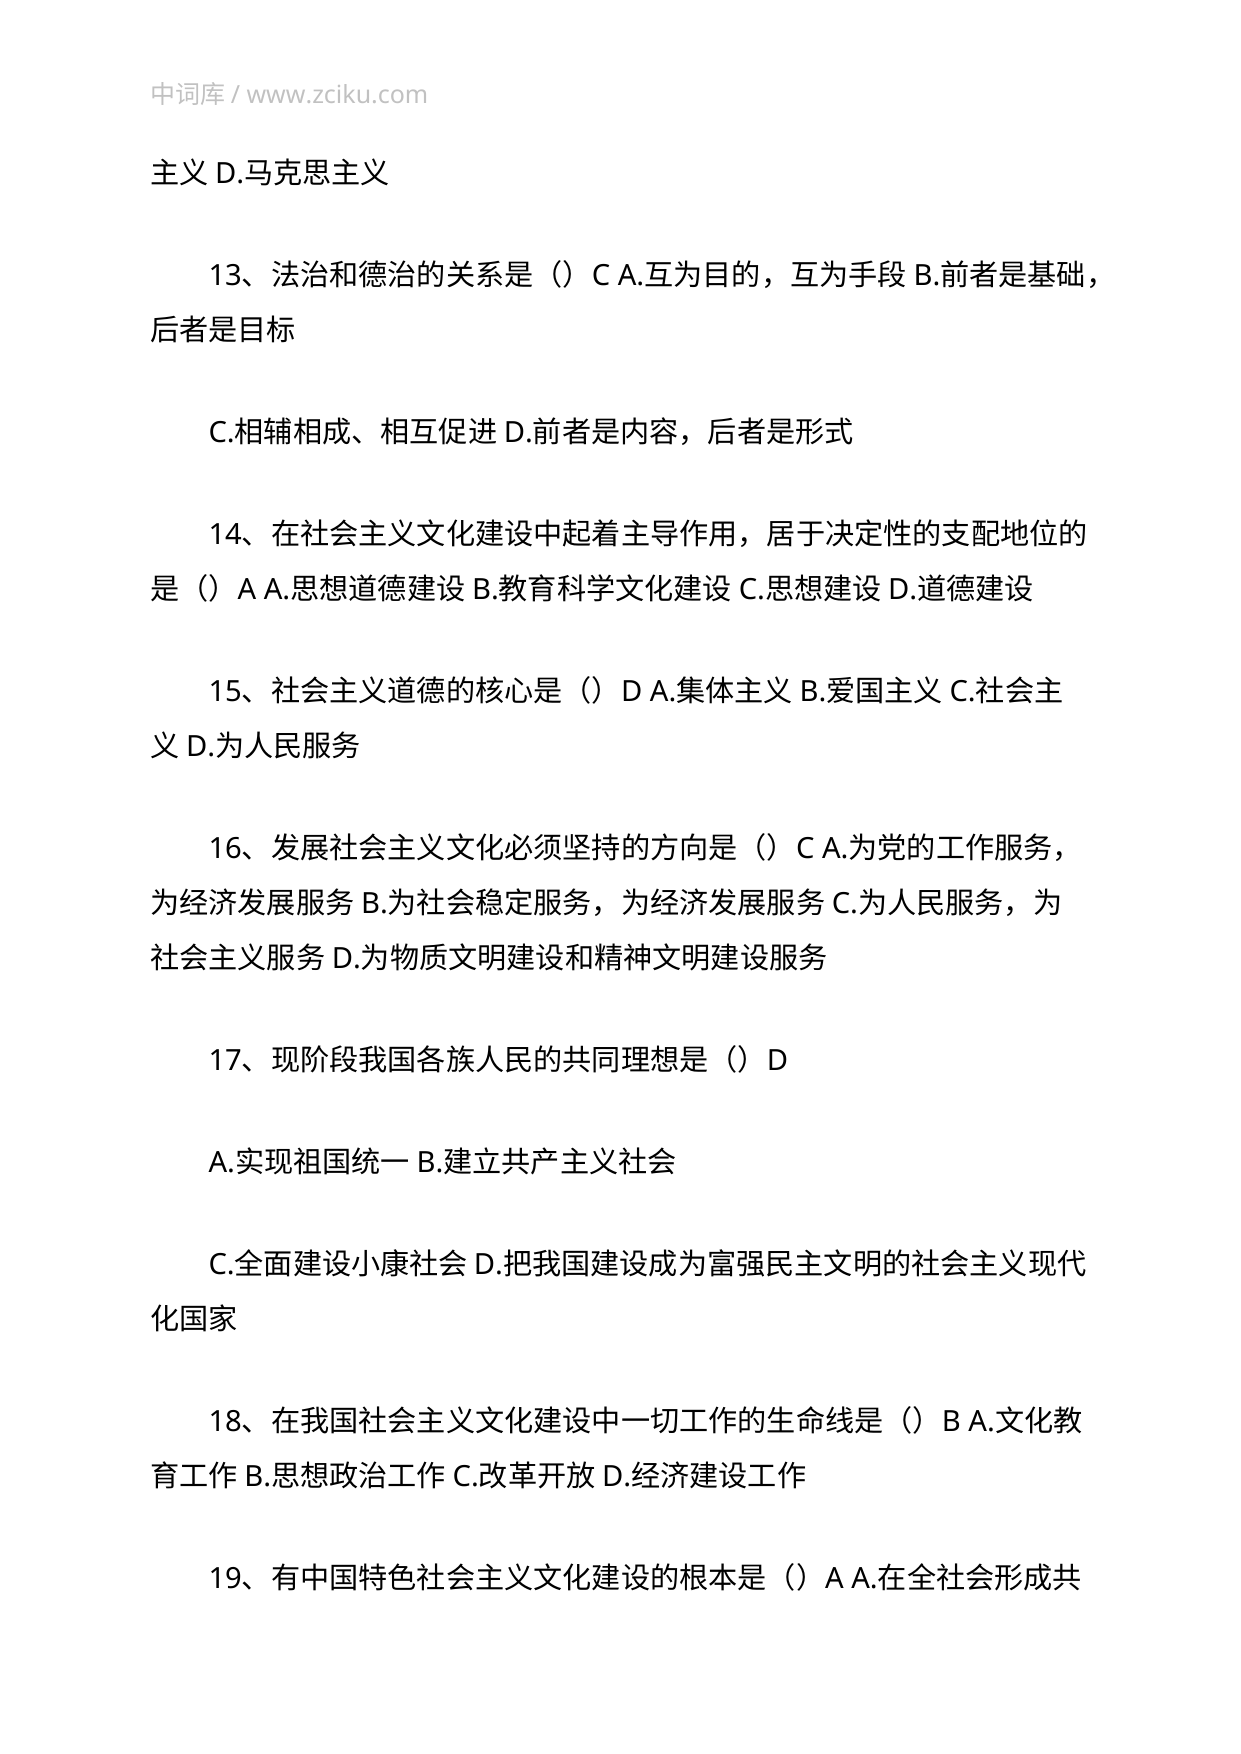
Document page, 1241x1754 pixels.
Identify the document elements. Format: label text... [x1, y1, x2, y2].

text C.相辅相成、相互促进 D.前者是内容，后者是形式 [150, 409, 1090, 451]
text C.全面建设小康社会D.把我国建设成为富强民主文明的社会主义现代化国家 [150, 1241, 1090, 1338]
text 13、法治和德治的关系是（）C A.互为目的，互为手段 B.前者是基础，后者是目标 [150, 252, 1090, 349]
text 17、现阶段我国各族人民的共同理想是（）D [150, 1037, 1090, 1079]
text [150, 150, 1090, 192]
text A.实现祖国统一 B.建立共产主义社会 [150, 1139, 1090, 1181]
text 18、在我国社会主义文化建设中一切工作的生命线是（）B A.文化教育工作 B.思想政治工作 C.改革开放 D.经济建设工作 [150, 1397, 1090, 1495]
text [150, 1554, 1090, 1597]
text 14、在社会主义文化建设中起着主导作用，居于决定性的支配地位的是（）A A.思想道德建设 B.教育科学文化建设 C.思想建设 D.道德建设 [150, 511, 1090, 608]
text 16、发展社会主义文化必须坚持的方向是（）C A.为党的工作服务，为经济发展服务 B.为社会稳定服务，为经济发展服务 C.为人民服务，为社会主义服务 D.为物质文明建设和精神文明建设服务 [150, 825, 1090, 977]
text 15、社会主义道德的核心是（）D A.集体主义 B.爱国主义 C.社会主义 D.为人民服务 [150, 668, 1090, 765]
